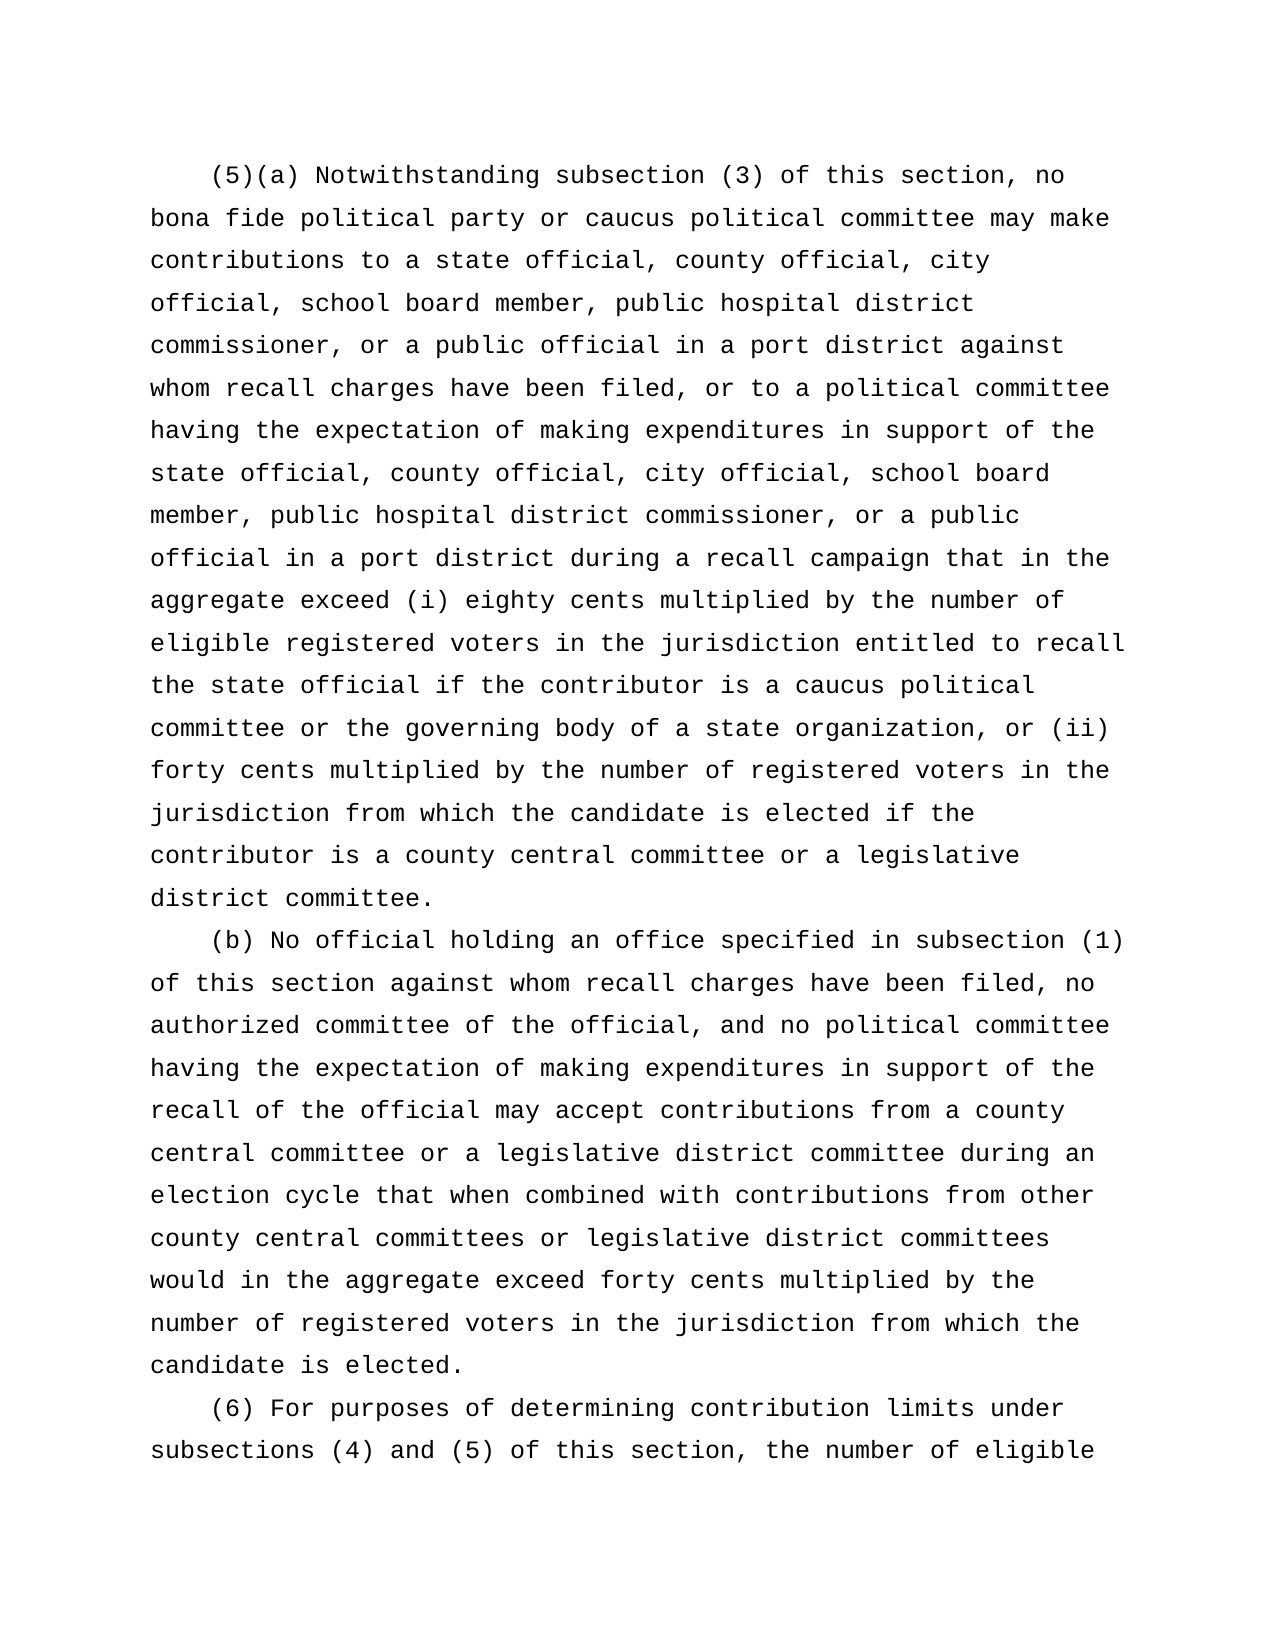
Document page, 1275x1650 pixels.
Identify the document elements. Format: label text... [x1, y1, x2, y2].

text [150, 1382, 1125, 1467]
text (b) No official holding an office specified in subsection (1) of this section against whom recall charges have been filed, no authorized committee of the official, and no political committee having the expectation of making expenditures in support of the recall of the official may accept contributions from a county central committee or a legislative district committee during an election cycle that when combined with contributions from other county central committees or legislative district committees would in the aggregate exceed forty cents multiplied by the number of registered voters in the jurisdiction from which the candidate is elected. [150, 915, 1125, 1382]
text (5)(a) Notwithstanding subsection (3) of this section, no bona fide political party or caucus political committee may make contributions to a state official, county official, city official, school board member, public hospital district commissioner, or a public official in a port district against whom recall charges have been filed, or to a political committee having the expectation of making expenditures in support of the state official, county official, city official, school board member, public hospital district commissioner, or a public official in a port district during a recall campaign that in the aggregate exceed (i) eighty cents multiplied by the number of eligible registered voters in the jurisdiction entitled to recall the state official if the contributor is a caucus political committee or the governing body of a state organization, or (ii) forty cents multiplied by the number of registered voters in the jurisdiction from which the candidate is elected if the contributor is a county central committee or a legislative district committee. [150, 150, 1125, 915]
